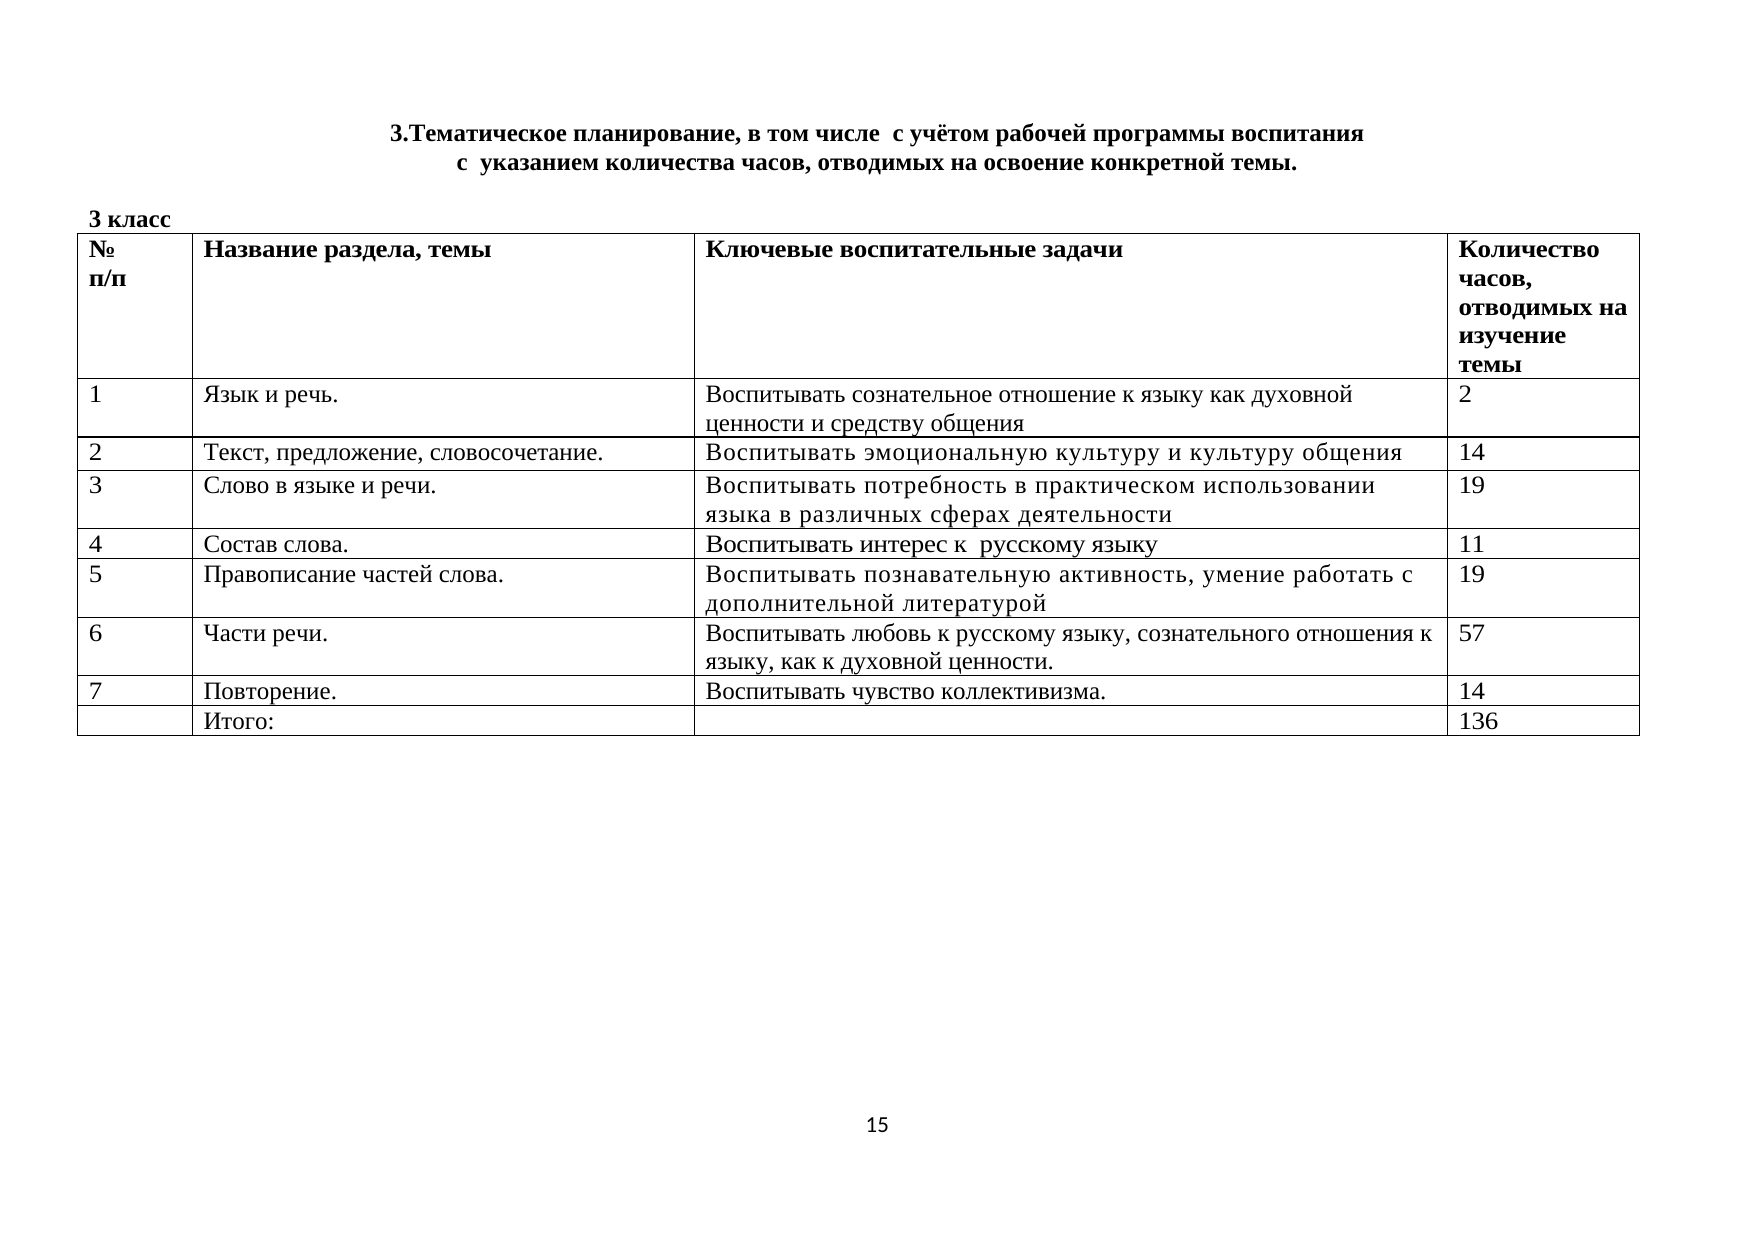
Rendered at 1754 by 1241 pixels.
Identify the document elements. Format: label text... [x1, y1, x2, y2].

text с указанием количества часов, отводимых на освоение конкретной темы. [89, 147, 1665, 176]
table_cell 3 [78, 471, 192, 528]
table_cell Воспитывать познавательную активность, умение работать с дополнительной литературой [695, 559, 1447, 617]
table_header Ключевые воспитательные задачи [695, 234, 1447, 378]
table_cell 14 [1448, 676, 1639, 705]
table_cell 4 [78, 529, 192, 558]
table_cell 2 [78, 438, 192, 469]
table_cell Воспитывать эмоциональную культуру и культуру общения [695, 438, 1447, 469]
table_cell 2 [1448, 379, 1639, 436]
table_cell 11 [1448, 529, 1639, 558]
table_cell Состав слова. [193, 529, 694, 558]
table_cell 6 [78, 618, 192, 675]
table_cell 1 [78, 379, 192, 436]
table_cell 7 [78, 676, 192, 705]
table_cell 14 [1448, 438, 1639, 469]
table_cell Итого: [193, 706, 694, 735]
table_header № п/п [78, 234, 192, 378]
table_cell [695, 706, 1447, 735]
table_cell Части речи. [193, 618, 694, 675]
table_cell [78, 706, 192, 735]
table_cell 57 [1448, 618, 1639, 675]
text 3 класс [89, 204, 1665, 233]
table_cell 19 [1448, 471, 1639, 528]
table_header Количество часов, отводимых на изучение темы [1448, 234, 1639, 378]
table_cell Слово в языке и речи. [193, 471, 694, 528]
text 3.Тематическое планирование, в том числе с учётом рабочей программы воспитания [89, 118, 1665, 147]
table_cell Правописание частей слова. [193, 559, 694, 617]
table_cell 136 [1448, 706, 1639, 735]
table_cell Воспитывать сознательное отношение к языку как духовной ценности и средству общения [695, 379, 1447, 436]
table_header Название раздела, темы [193, 234, 694, 378]
table_cell Воспитывать чувство коллективизма. [695, 676, 1447, 705]
table_cell Воспитывать любовь к русскому языку, сознательного отношения к языку, как к духовной ценности. [695, 618, 1447, 675]
table_cell 19 [1448, 559, 1639, 617]
table_cell Текст, предложение, словосочетание. [193, 438, 694, 469]
table_cell 5 [78, 559, 192, 617]
table_cell Повторение. [193, 676, 694, 705]
table_cell Воспитывать интерес к русскому языку [695, 529, 1447, 558]
table_cell Воспитывать потребность в практическом использовании языка в различных сферах деятельности [695, 471, 1447, 528]
table_cell Язык и речь. [193, 379, 694, 436]
